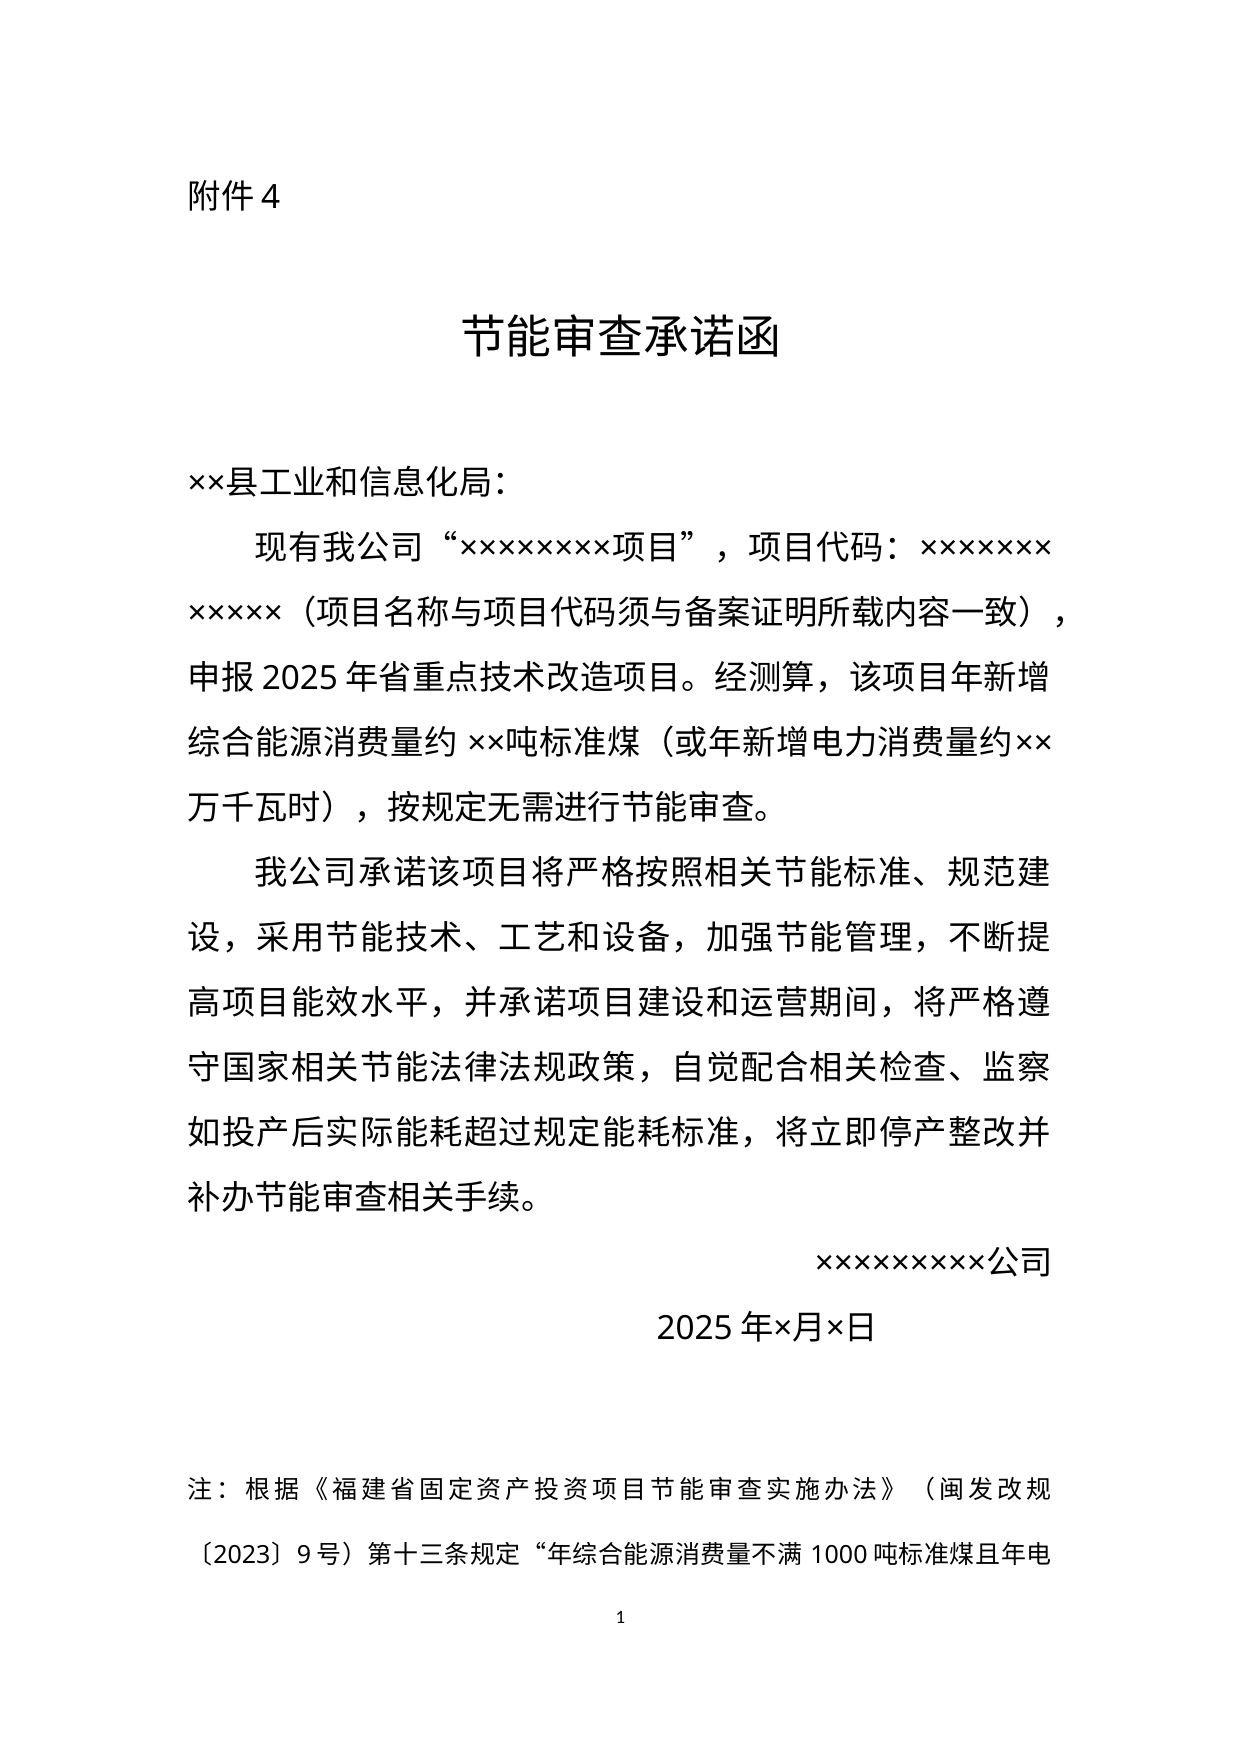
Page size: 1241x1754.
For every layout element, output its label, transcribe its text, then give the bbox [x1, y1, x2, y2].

text 附件4 [187, 162, 1053, 220]
text 2025年×月×日 [187, 1293, 1053, 1358]
text ×××××××××公司 [187, 1228, 1053, 1293]
text 现有我公司“××××××××项目”，项目代码：××××××××××××（项目名称与项目代码须与备案证明所载内容一致），申报2025年省重点技术改造项目。经测算，该项目年新增综合能源消费量约 ××吨标准煤（或年新增电力消费量约××万千瓦时），按规定无需进行节能审查。 [187, 513, 1053, 838]
text ××县工业和信息化局： [187, 448, 1053, 513]
text 节能审查承诺函 [187, 285, 1053, 383]
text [187, 1455, 1053, 1585]
text 我公司承诺该项目将严格按照相关节能标准、规范建设，采用节能技术、工艺和设备，加强节能管理，不断提高项目能效水平，并承诺项目建设和运营期间，将严格遵守国家相关节能法律法规政策，自觉配合相关检查、监察，如投产后实际能耗超过规定能耗标准，将立即停产整改并补办节能审查相关手续。 [187, 838, 1053, 1228]
